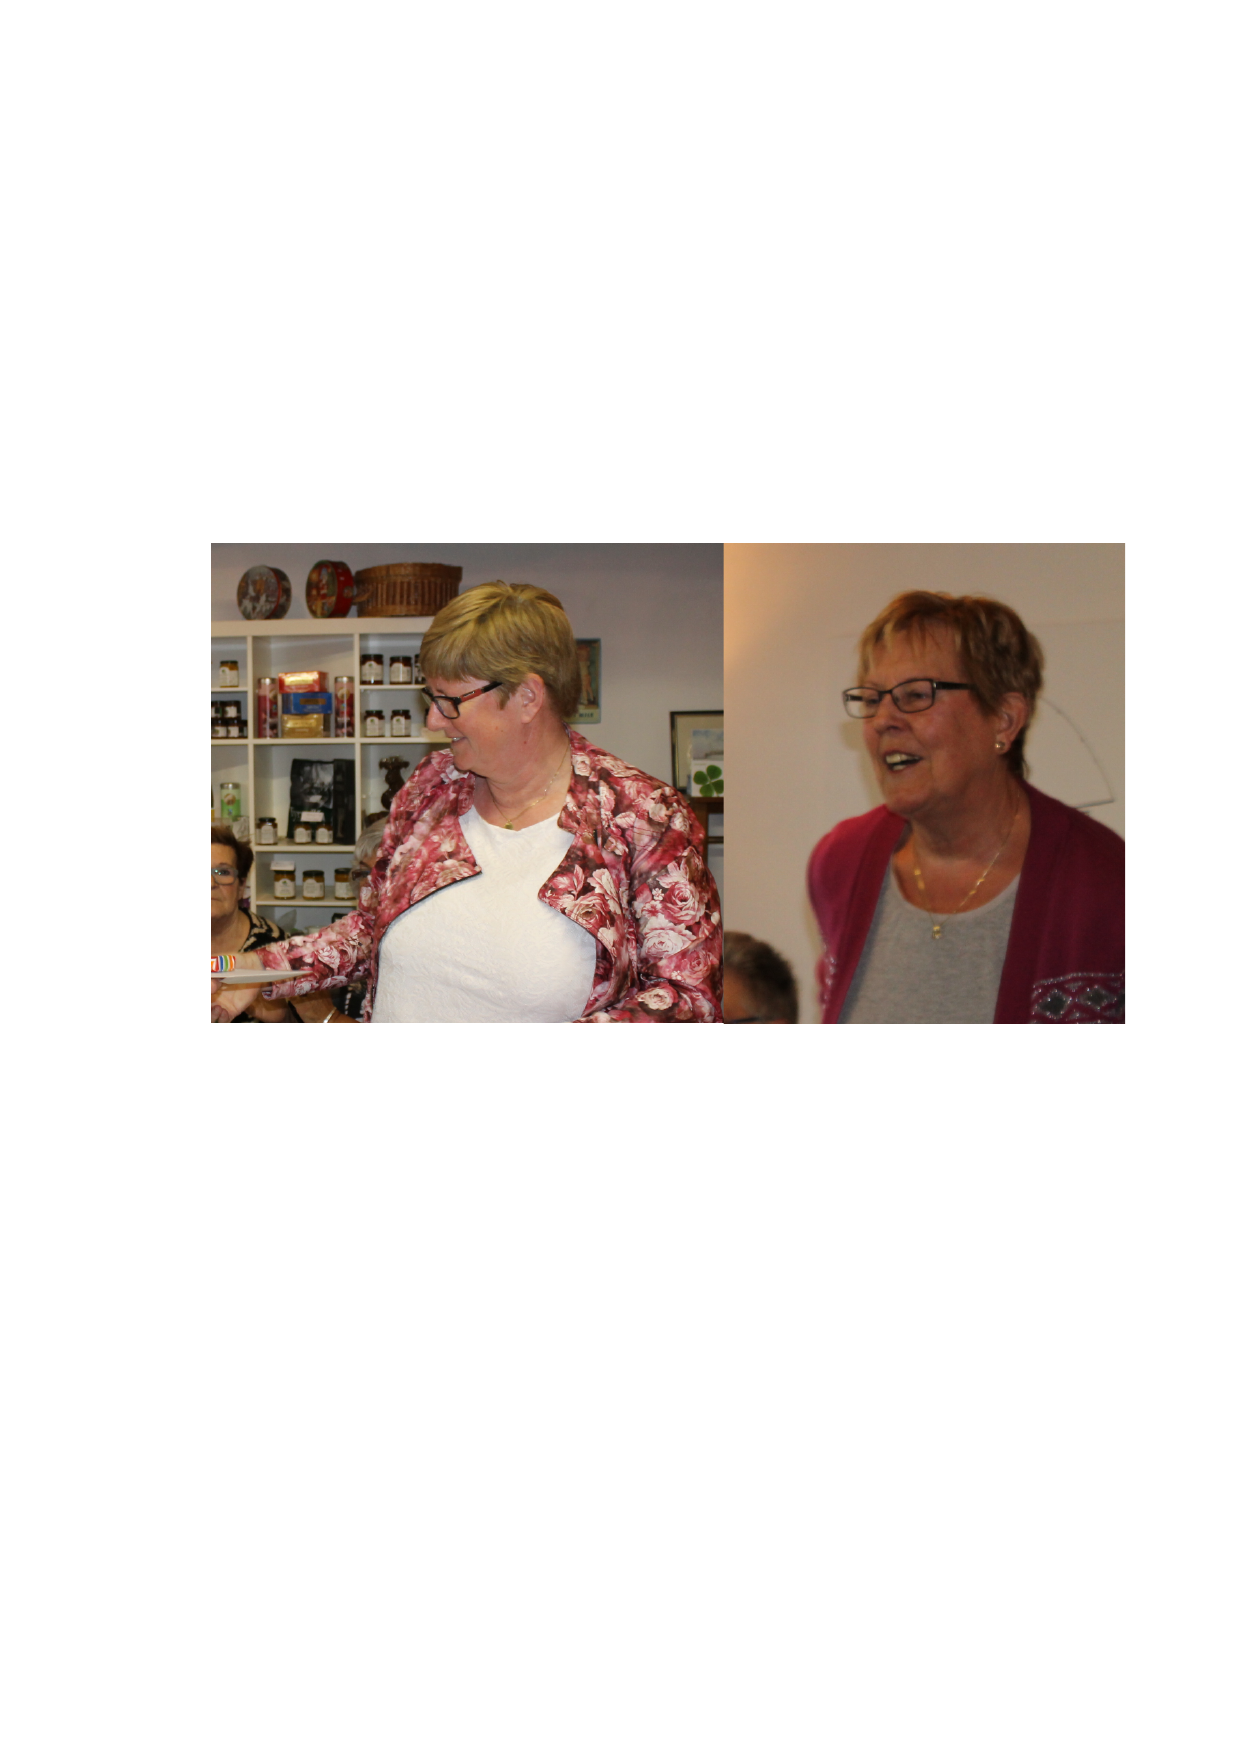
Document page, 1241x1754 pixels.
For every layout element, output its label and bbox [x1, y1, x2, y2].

picture [211, 543, 1125, 1024]
